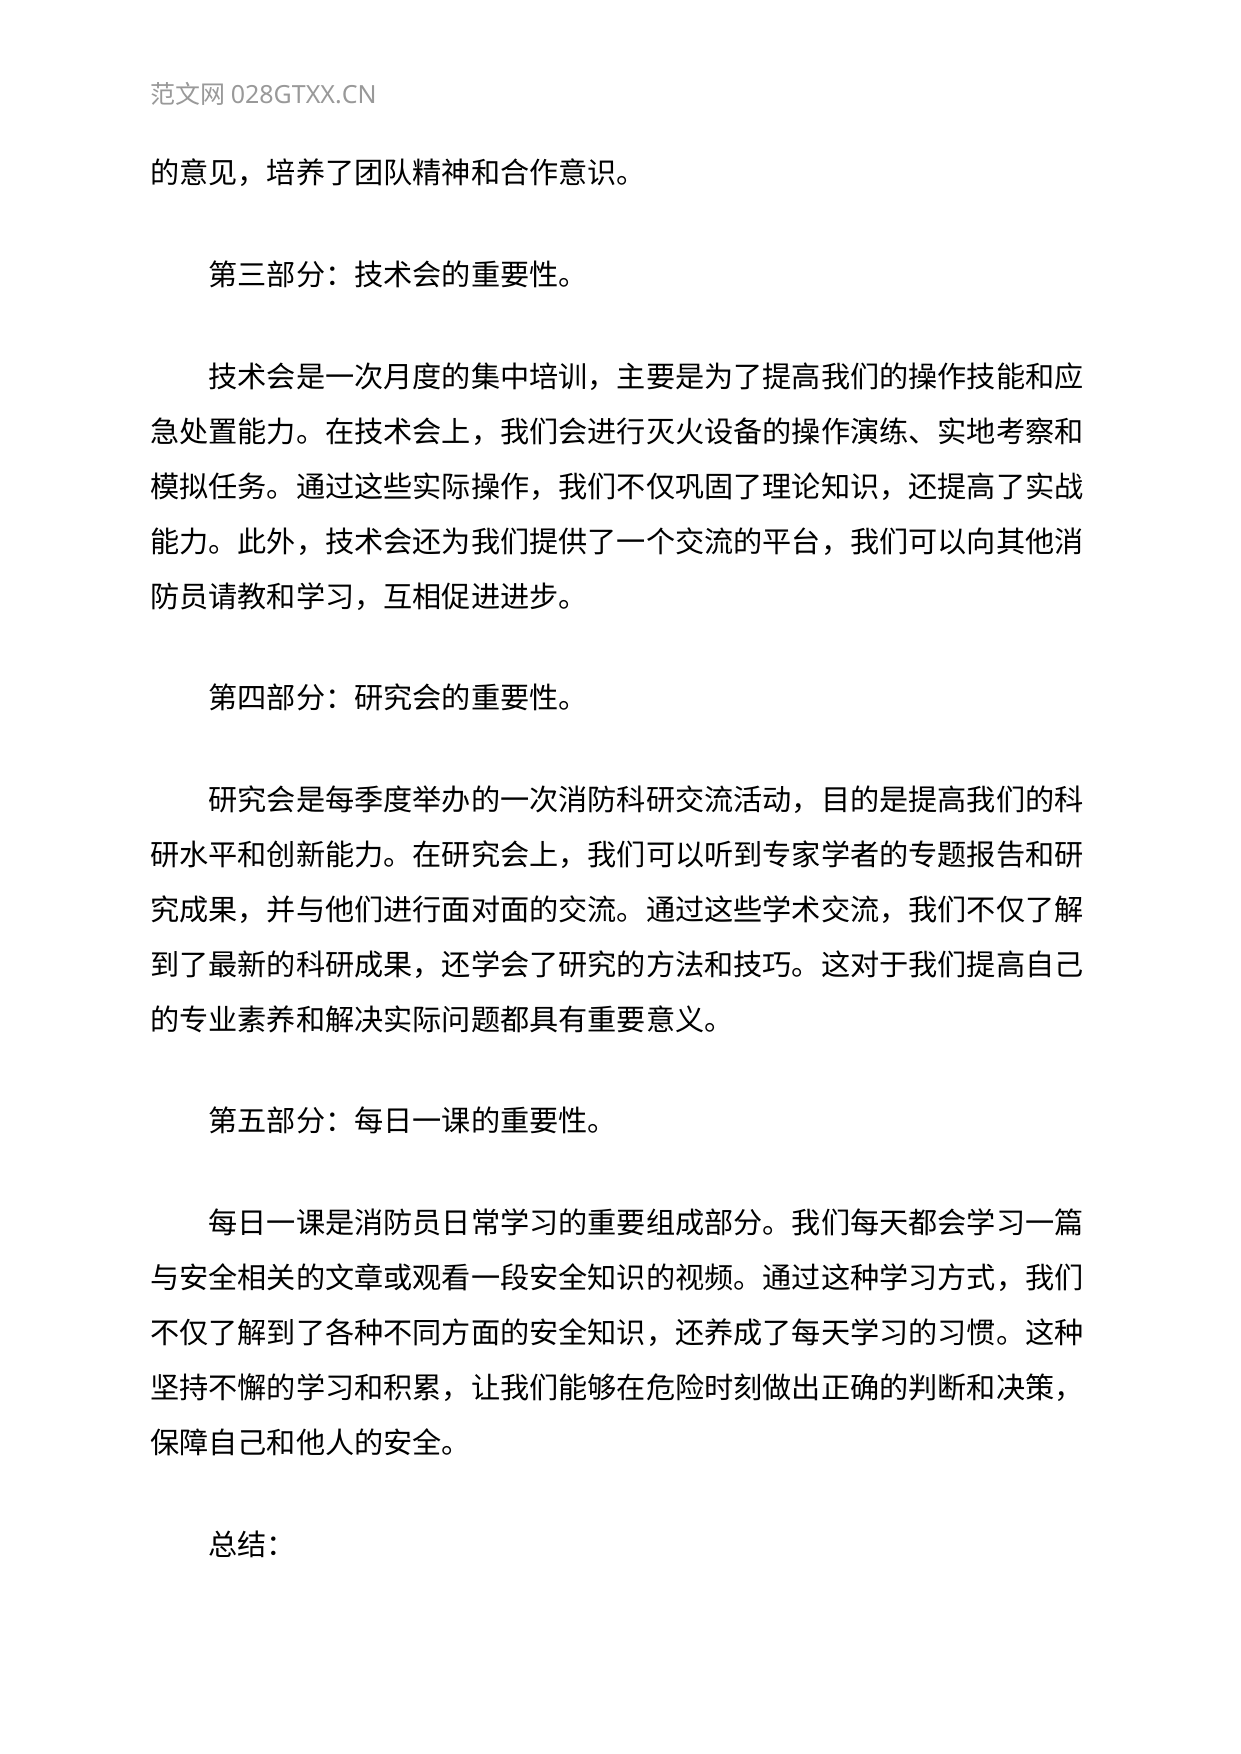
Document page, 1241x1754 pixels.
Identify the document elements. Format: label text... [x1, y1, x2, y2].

text 技术会是一次月度的集中培训，主要是为了提高我们的操作技能和应急处置能力。在技术会上，我们会进行灭火设备的操作演练、实地考察和模拟任务。通过这些实际操作，我们不仅巩固了理论知识，还提高了实战能力。此外，技术会还为我们提供了一个交流的平台，我们可以向其他消防员请教和学习，互相促进进步。 [150, 353, 1090, 615]
text 每日一课是消防员日常学习的重要组成部分。我们每天都会学习一篇与安全相关的文章或观看一段安全知识的视频。通过这种学习方式，我们不仅了解到了各种不同方面的安全知识，还养成了每天学习的习惯。这种坚持不懈的学习和积累，让我们能够在危险时刻做出正确的判断和决策，保障自己和他人的安全。 [150, 1200, 1090, 1462]
text 第四部分：研究会的重要性。 [150, 675, 1090, 717]
text 研究会是每季度举办的一次消防科研交流活动，目的是提高我们的科研水平和创新能力。在研究会上，我们可以听到专家学者的专题报告和研究成果，并与他们进行面对面的交流。通过这些学术交流，我们不仅了解到了最新的科研成果，还学会了研究的方法和技巧。这对于我们提高自己的专业素养和解决实际问题都具有重要意义。 [150, 777, 1090, 1038]
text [150, 150, 1090, 192]
text 总结： [150, 1521, 1090, 1563]
text 第三部分：技术会的重要性。 [150, 252, 1090, 294]
text 第五部分：每日一课的重要性。 [150, 1098, 1090, 1140]
